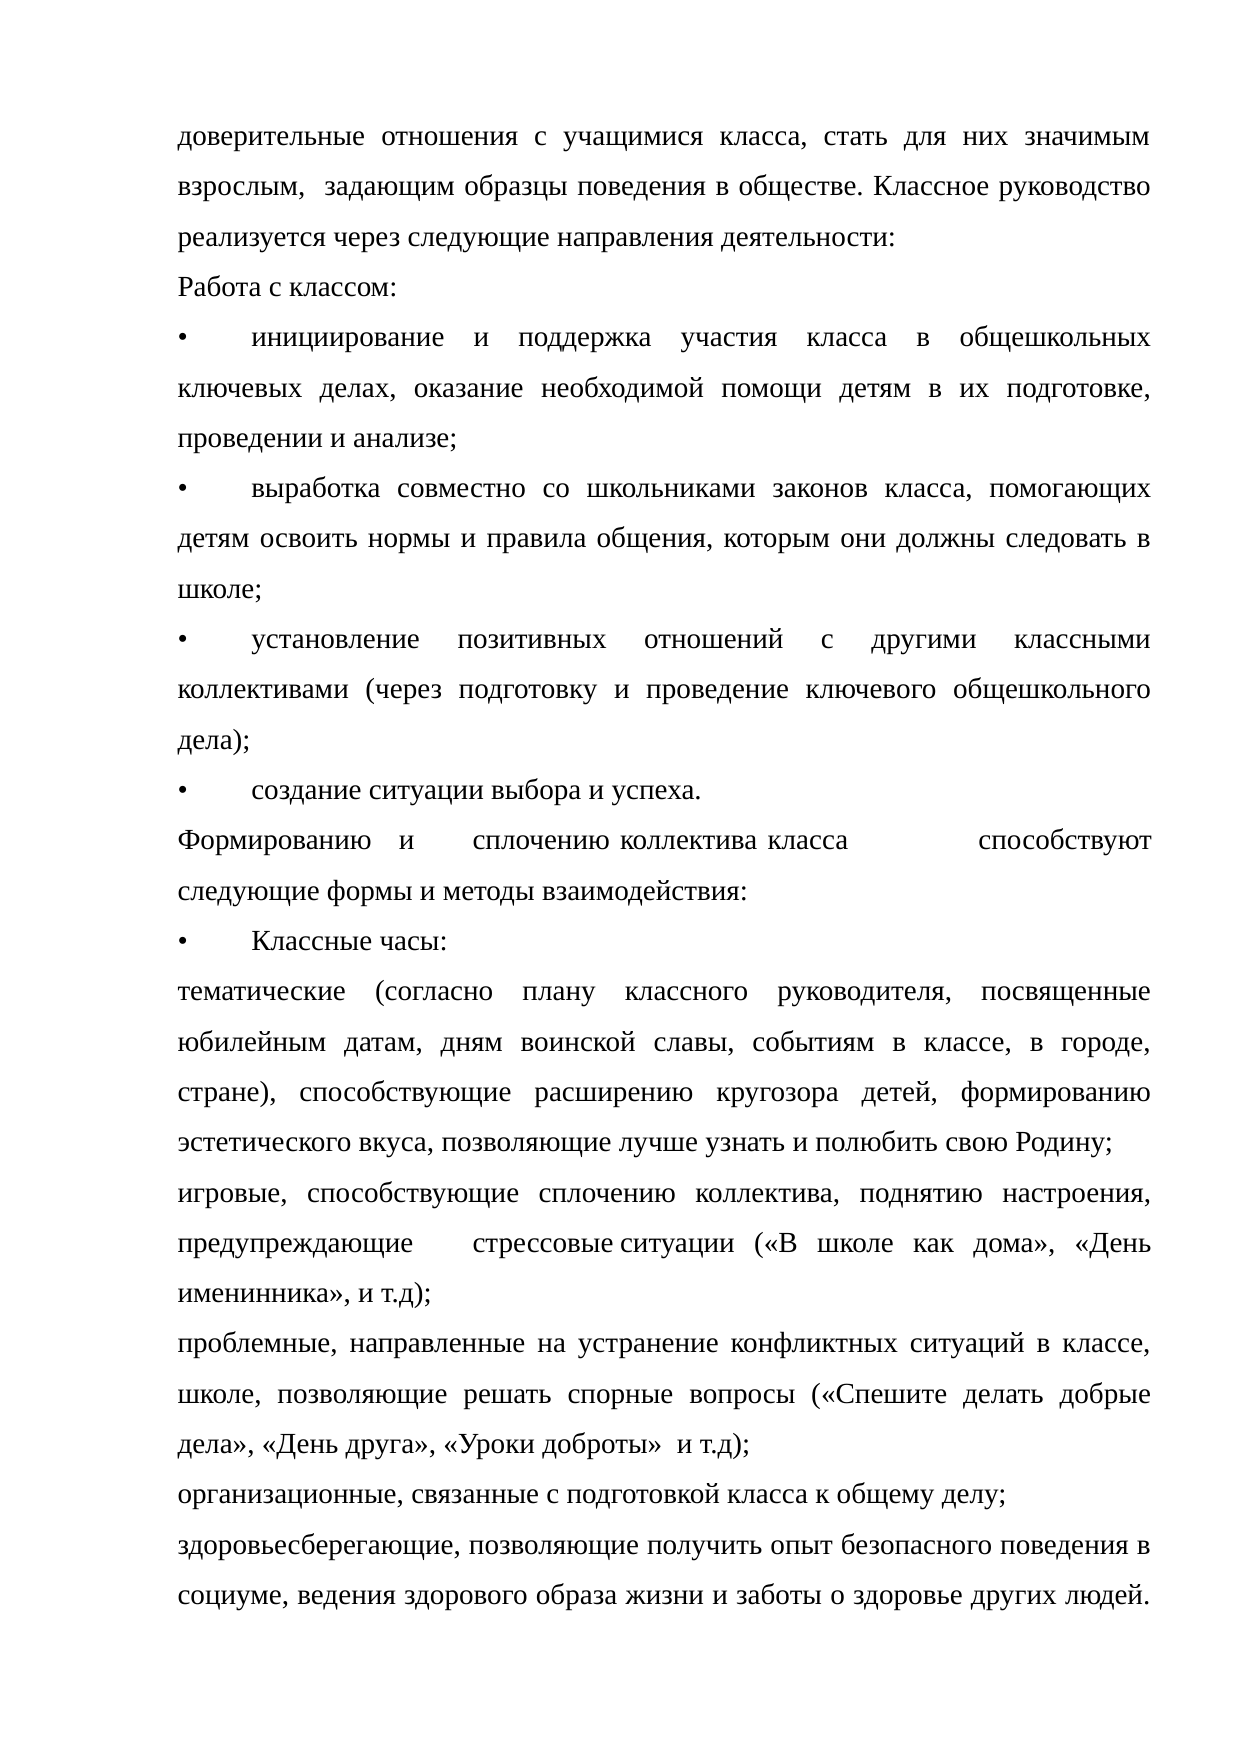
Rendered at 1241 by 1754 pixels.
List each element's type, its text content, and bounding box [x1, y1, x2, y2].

text Работа с классом: [177, 269, 1152, 303]
text • выработка совместно со школьниками законов класса, помогающих детям освоить нормы и правила общения, которым они должны следовать в школе; [177, 470, 1152, 604]
text • создание ситуации выбора и успеха. [177, 772, 1152, 806]
text игровые, способствующие сплочению коллектива, поднятию настроения, предупреждающие стрессовые ситуации («В школе как дома», «День именинника», и т.д); [177, 1175, 1152, 1309]
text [177, 1527, 1152, 1611]
text Формированию и сплочению коллектива класса способствуют следующие формы и методы взаимодействия: [177, 822, 1152, 906]
text • инициирование и поддержка участия класса в общешкольных ключевых делах, оказание необходимой помощи детям в их подготовке, проведении и анализе; [177, 319, 1152, 453]
text • установление позитивных отношений с другими классными коллективами (через подготовку и проведение ключевого общешкольного дела); [177, 621, 1152, 755]
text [177, 118, 1152, 252]
text организационные, связанные с подготовкой класса к общему делу; [177, 1477, 1152, 1510]
text проблемные, направленные на устранение конфликтных ситуаций в классе, школе, позволяющие решать спорные вопросы («Спешите делать добрые дела», «День друга», «Уроки доброты» и т.д); [177, 1326, 1152, 1460]
text тематические (согласно плану классного руководителя, посвященные юбилейным датам, дням воинской славы, событиям в классе, в городе, стране), способствующие расширению кругозора детей, формированию эстетического вкуса, позволяющие лучше узнать и полюбить свою Родину; [177, 973, 1152, 1158]
text • Классные часы: [177, 923, 1152, 957]
